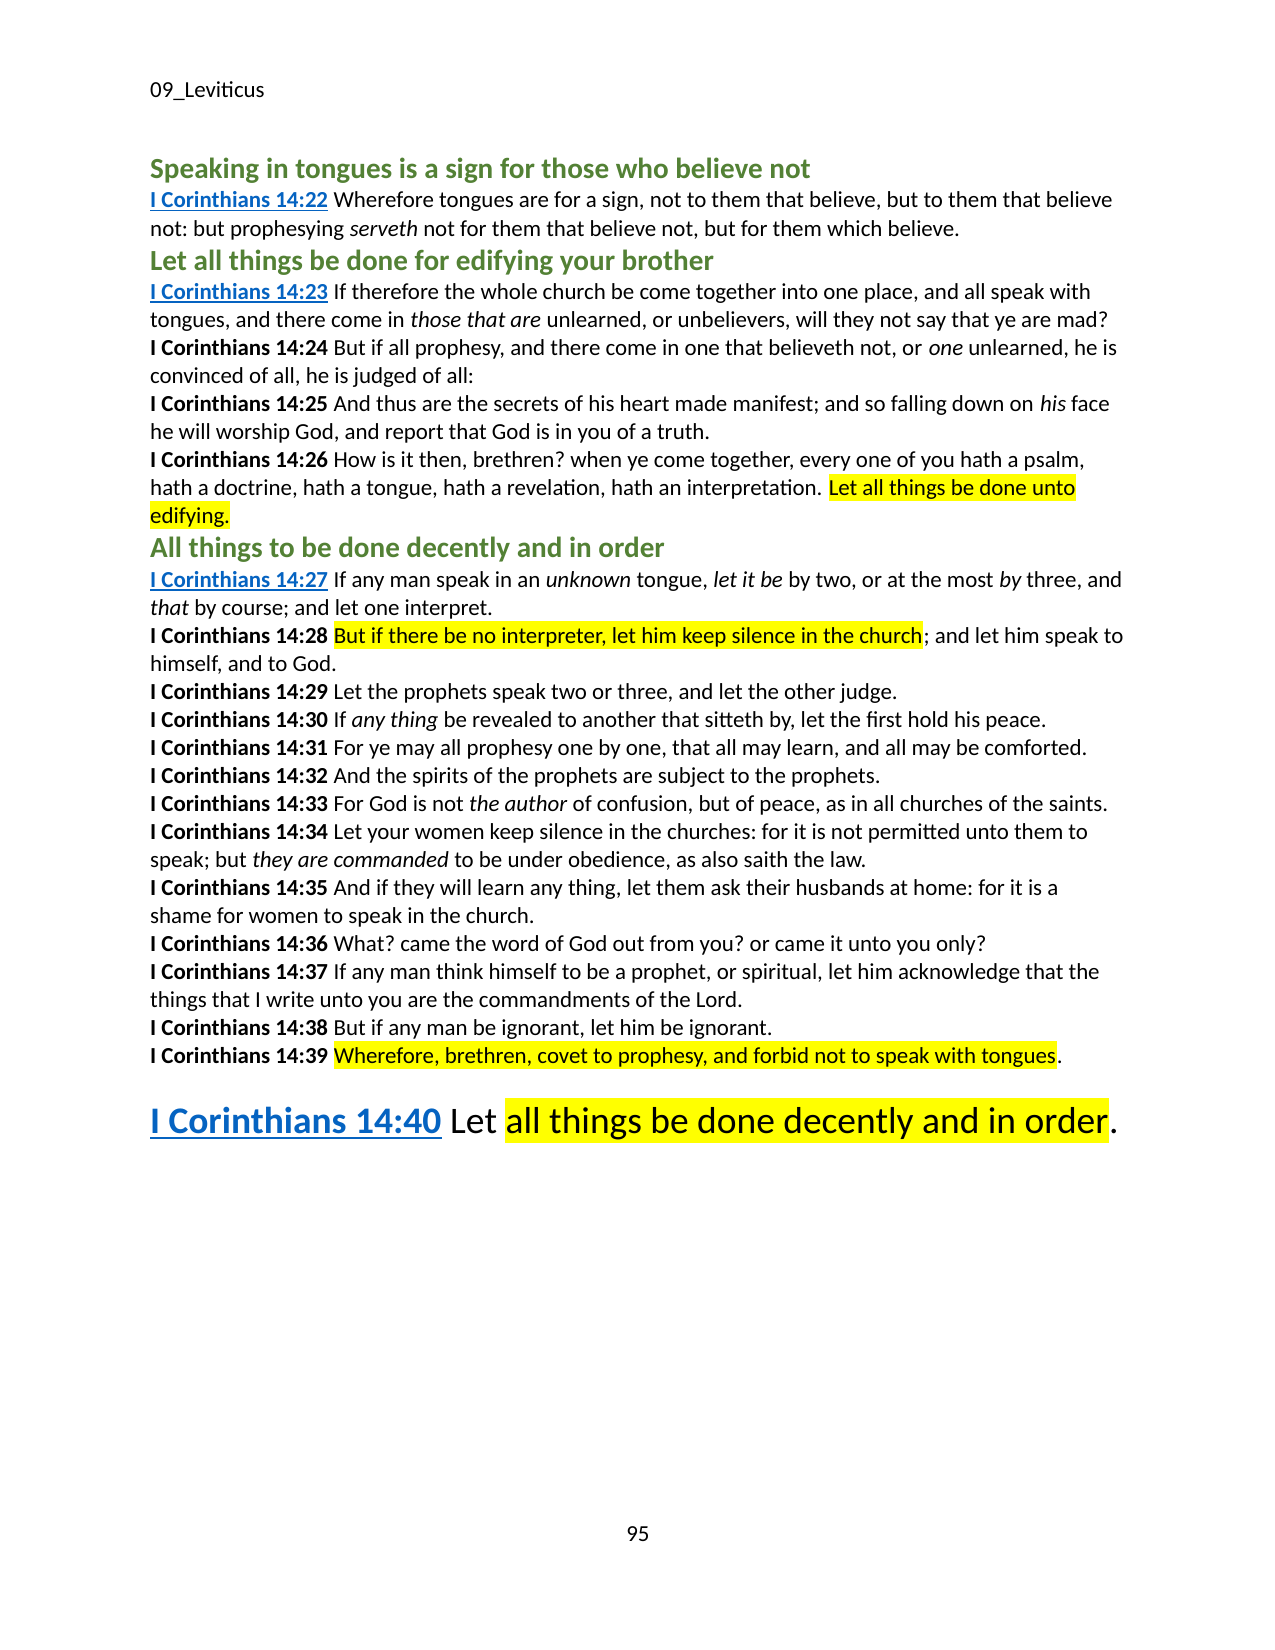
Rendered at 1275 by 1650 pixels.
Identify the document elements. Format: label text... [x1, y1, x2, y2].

text I Corinthians 14:23 If therefore the whole church be come together into one place, and all speak with tongues, and there come in those that are unlearned, or unbelievers, will they not say that ye are mad? I Corinthians 14:24 But if all prophesy, and there come in one that believeth not, or one unlearned, he is convinced of all, he is judged of all: I Corinthians 14:25 And thus are the secrets of his heart made manifest; and so falling down on his face he will worship God, and report that God is in you of a truth. I Corinthians 14:26 How is it then, brethren? when ye come together, every one of you hath a psalm, hath a doctrine, hath a tongue, hath a revelation, hath an interpretation. Let all things be done unto edifying. [150, 277, 1125, 529]
text I Corinthians 14:40 Let all things be done decently and in order. [150, 1097, 1125, 1143]
text Speaking in tongues is a sign for those who believe not I Corinthians 14:22 Wherefore tongues are for a sign, not to them that believe, but to them that believe not: but prophesying serveth not for them that believe not, but for them which believe. Let all things be done for edifying your brother [150, 150, 1125, 277]
text All things to be done decently and in order I Corinthians 14:27 If any man speak in an unknown tongue, let it be by two, or at the most by three, and that by course; and let one interpret. I Corinthians 14:28 But if there be no interpreter, let him keep silence in the church; and let him speak to himself, and to God. I Corinthians 14:29 Let the prophets speak two or three, and let the other judge. I Corinthians 14:30 If any thing be revealed to another that sitteth by, let the first hold his peace. I Corinthians 14:31 For ye may all prophesy one by one, that all may learn, and all may be comforted. I Corinthians 14:32 And the spirits of the prophets are subject to the prophets. I Corinthians 14:33 For God is not the author of confusion, but of peace, as in all churches of the saints. I Corinthians 14:34 Let your women keep silence in the churches: for it is not permitted unto them to speak; but they are commanded to be under obedience, as also saith the law. I Corinthians 14:35 And if they will learn any thing, let them ask their husbands at home: for it is a shame for women to speak in the church. I Corinthians 14:36 What? came the word of God out from you? or came it unto you only? I Corinthians 14:37 If any man think himself to be a prophet, or spiritual, let him acknowledge that the things that I write unto you are the commandments of the Lord. I Corinthians 14:38 But if any man be ignorant, let him be ignorant. I Corinthians 14:39 Wherefore, brethren, covet to prophesy, and forbid not to speak with tongues. [150, 529, 1125, 1069]
